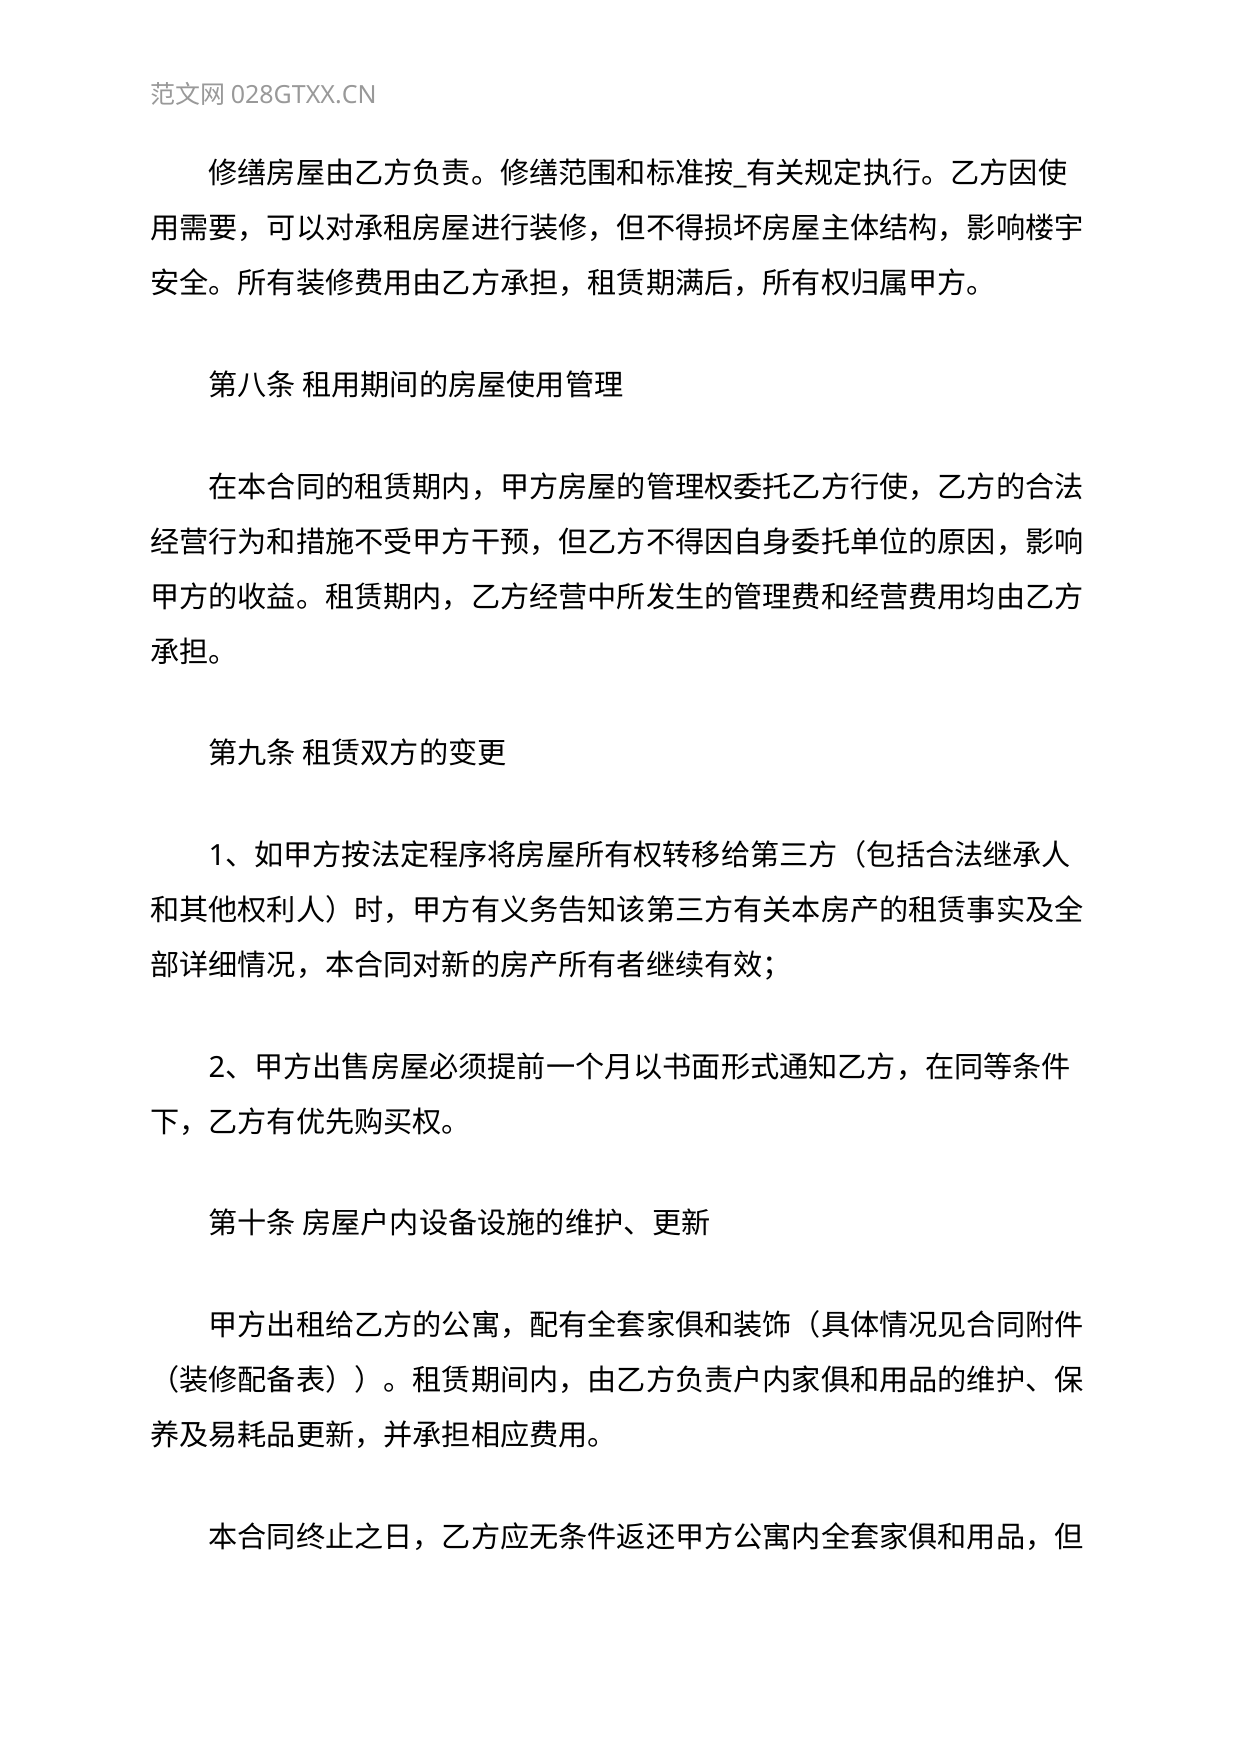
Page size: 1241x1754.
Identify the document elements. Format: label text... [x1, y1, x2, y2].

text 2、甲方出售房屋必须提前一个月以书面形式通知乙方，在同等条件下，乙方有优先购买权。 [150, 1043, 1090, 1141]
text 修缮房屋由乙方负责。修缮范围和标准按_有关规定执行。乙方因使用需要，可以对承租房屋进行装修，但不得损坏房屋主体结构，影响楼宇安全。所有装修费用由乙方承担，租赁期满后，所有权归属甲方。 [150, 150, 1090, 302]
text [150, 1513, 1090, 1556]
text 第九条 租赁双方的变更 [150, 730, 1090, 772]
text 在本合同的租赁期内，甲方房屋的管理权委托乙方行使，乙方的合法经营行为和措施不受甲方干预，但乙方不得因自身委托单位的原因，影响甲方的收益。租赁期内，乙方经营中所发生的管理费和经营费用均由乙方承担。 [150, 463, 1090, 670]
text 甲方出租给乙方的公寓，配有全套家俱和装饰（具体情况见合同附件（装修配备表））。租赁期间内，由乙方负责户内家俱和用品的维护、保养及易耗品更新，并承担相应费用。 [150, 1302, 1090, 1454]
text 第十条 房屋户内设备设施的维护、更新 [150, 1200, 1090, 1242]
text 1、如甲方按法定程序将房屋所有权转移给第三方（包括合法继承人和其他权利人）时，甲方有义务告知该第三方有关本房产的租赁事实及全部详细情况，本合同对新的房产所有者继续有效； [150, 832, 1090, 984]
text 第八条 租用期间的房屋使用管理 [150, 362, 1090, 404]
